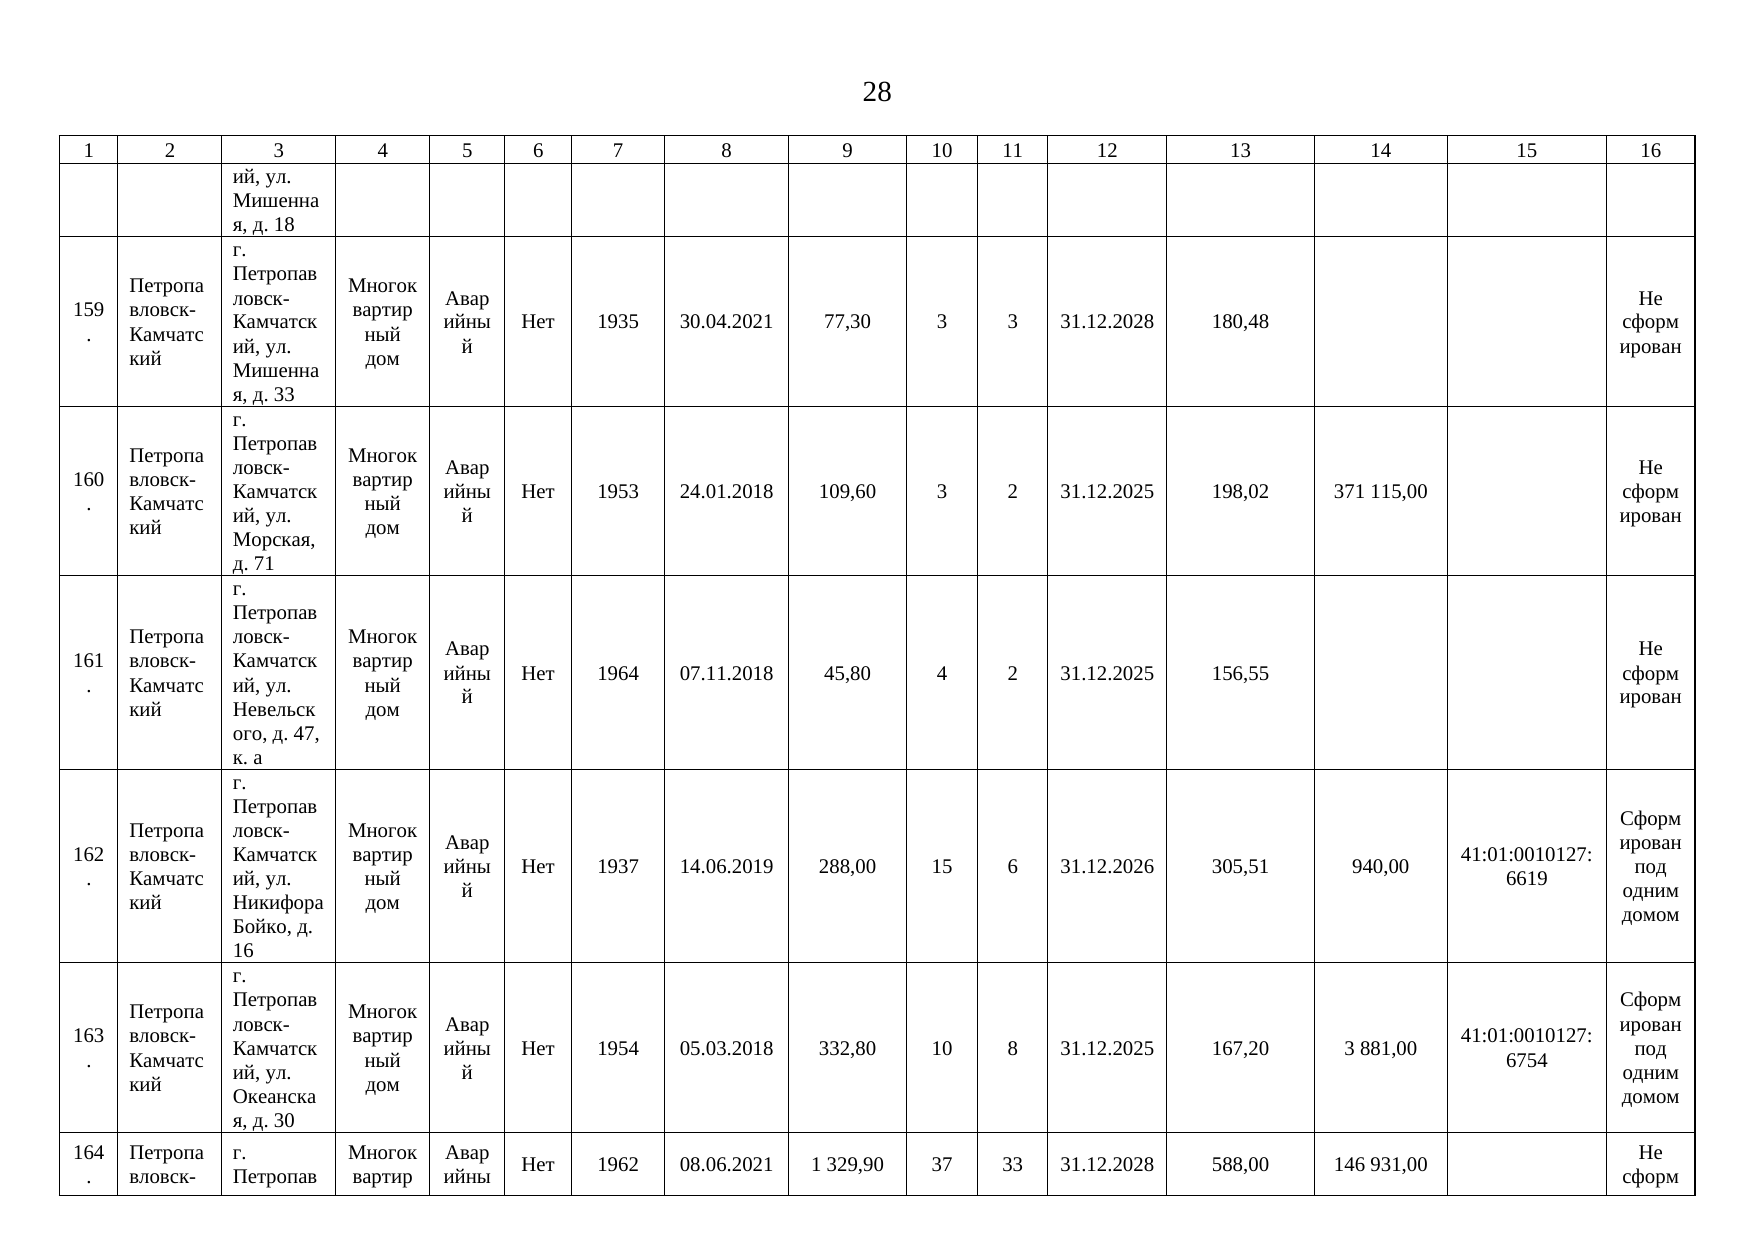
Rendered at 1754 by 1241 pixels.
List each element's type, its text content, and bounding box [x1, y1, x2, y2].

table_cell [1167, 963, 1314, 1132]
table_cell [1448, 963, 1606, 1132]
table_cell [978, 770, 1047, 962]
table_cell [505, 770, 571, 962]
table_header 7 [572, 136, 664, 163]
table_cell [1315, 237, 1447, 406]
table_header 13 [1167, 136, 1314, 163]
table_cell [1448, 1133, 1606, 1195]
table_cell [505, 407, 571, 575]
table_header 10 [907, 136, 977, 163]
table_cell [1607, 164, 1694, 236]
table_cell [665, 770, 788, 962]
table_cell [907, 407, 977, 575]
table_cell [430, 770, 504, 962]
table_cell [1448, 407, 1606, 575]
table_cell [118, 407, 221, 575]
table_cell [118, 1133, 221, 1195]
table_header 15 [1448, 136, 1606, 163]
table_header 5 [430, 136, 504, 163]
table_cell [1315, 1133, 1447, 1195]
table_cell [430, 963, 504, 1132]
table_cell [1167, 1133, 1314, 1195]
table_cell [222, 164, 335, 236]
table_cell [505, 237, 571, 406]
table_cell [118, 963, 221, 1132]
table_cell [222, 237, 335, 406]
table_header 4 [336, 136, 429, 163]
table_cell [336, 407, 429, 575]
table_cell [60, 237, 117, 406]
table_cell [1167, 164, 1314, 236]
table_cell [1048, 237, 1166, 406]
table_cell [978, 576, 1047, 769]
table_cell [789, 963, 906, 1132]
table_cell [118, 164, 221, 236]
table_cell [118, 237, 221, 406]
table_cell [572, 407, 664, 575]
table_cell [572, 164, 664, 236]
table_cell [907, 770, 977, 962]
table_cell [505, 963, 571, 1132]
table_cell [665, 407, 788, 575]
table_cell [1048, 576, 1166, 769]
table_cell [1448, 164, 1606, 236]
table_header 6 [505, 136, 571, 163]
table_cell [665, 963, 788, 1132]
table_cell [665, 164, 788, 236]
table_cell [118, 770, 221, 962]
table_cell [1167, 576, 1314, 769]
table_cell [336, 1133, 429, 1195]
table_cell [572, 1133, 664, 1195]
table_header 8 [665, 136, 788, 163]
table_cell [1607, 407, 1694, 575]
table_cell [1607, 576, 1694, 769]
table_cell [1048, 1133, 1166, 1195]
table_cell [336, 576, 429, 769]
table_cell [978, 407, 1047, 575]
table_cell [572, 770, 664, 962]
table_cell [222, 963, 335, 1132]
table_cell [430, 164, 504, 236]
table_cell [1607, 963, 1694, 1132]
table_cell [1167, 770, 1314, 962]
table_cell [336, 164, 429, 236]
table_header 1 [60, 136, 117, 163]
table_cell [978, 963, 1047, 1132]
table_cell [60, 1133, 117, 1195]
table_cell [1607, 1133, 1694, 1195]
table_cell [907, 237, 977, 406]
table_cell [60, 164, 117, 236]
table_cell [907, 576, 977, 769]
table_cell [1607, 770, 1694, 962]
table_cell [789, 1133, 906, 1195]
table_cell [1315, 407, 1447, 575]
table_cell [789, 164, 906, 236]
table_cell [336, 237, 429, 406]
table_header 3 [222, 136, 335, 163]
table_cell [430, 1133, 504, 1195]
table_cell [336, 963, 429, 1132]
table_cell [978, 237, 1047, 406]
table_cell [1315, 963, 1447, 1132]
table_header 12 [1048, 136, 1166, 163]
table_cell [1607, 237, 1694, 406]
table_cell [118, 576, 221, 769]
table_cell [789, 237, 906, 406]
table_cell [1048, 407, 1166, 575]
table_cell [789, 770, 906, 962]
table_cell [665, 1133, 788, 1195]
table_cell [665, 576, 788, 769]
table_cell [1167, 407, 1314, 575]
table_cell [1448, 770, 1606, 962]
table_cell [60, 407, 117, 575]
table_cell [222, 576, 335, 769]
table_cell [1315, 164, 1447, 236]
table_header 2 [118, 136, 221, 163]
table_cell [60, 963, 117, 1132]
table_header 16 [1607, 136, 1694, 163]
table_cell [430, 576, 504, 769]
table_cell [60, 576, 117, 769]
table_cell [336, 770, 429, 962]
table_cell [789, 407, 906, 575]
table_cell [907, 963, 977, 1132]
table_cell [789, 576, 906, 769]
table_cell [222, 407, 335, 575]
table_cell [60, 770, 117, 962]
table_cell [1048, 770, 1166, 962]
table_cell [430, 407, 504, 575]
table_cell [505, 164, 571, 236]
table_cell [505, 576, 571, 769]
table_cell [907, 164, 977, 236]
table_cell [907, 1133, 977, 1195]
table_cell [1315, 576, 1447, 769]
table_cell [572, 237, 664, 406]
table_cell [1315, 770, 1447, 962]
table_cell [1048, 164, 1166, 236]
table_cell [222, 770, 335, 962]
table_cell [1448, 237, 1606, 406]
table_header 11 [978, 136, 1047, 163]
table_header 9 [789, 136, 906, 163]
table_header 14 [1315, 136, 1447, 163]
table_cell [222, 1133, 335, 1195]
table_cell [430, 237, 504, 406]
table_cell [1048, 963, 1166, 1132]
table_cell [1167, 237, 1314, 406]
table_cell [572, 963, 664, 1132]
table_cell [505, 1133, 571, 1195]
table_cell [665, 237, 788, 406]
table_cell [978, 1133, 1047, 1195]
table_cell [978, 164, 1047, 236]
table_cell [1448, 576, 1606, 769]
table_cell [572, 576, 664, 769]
